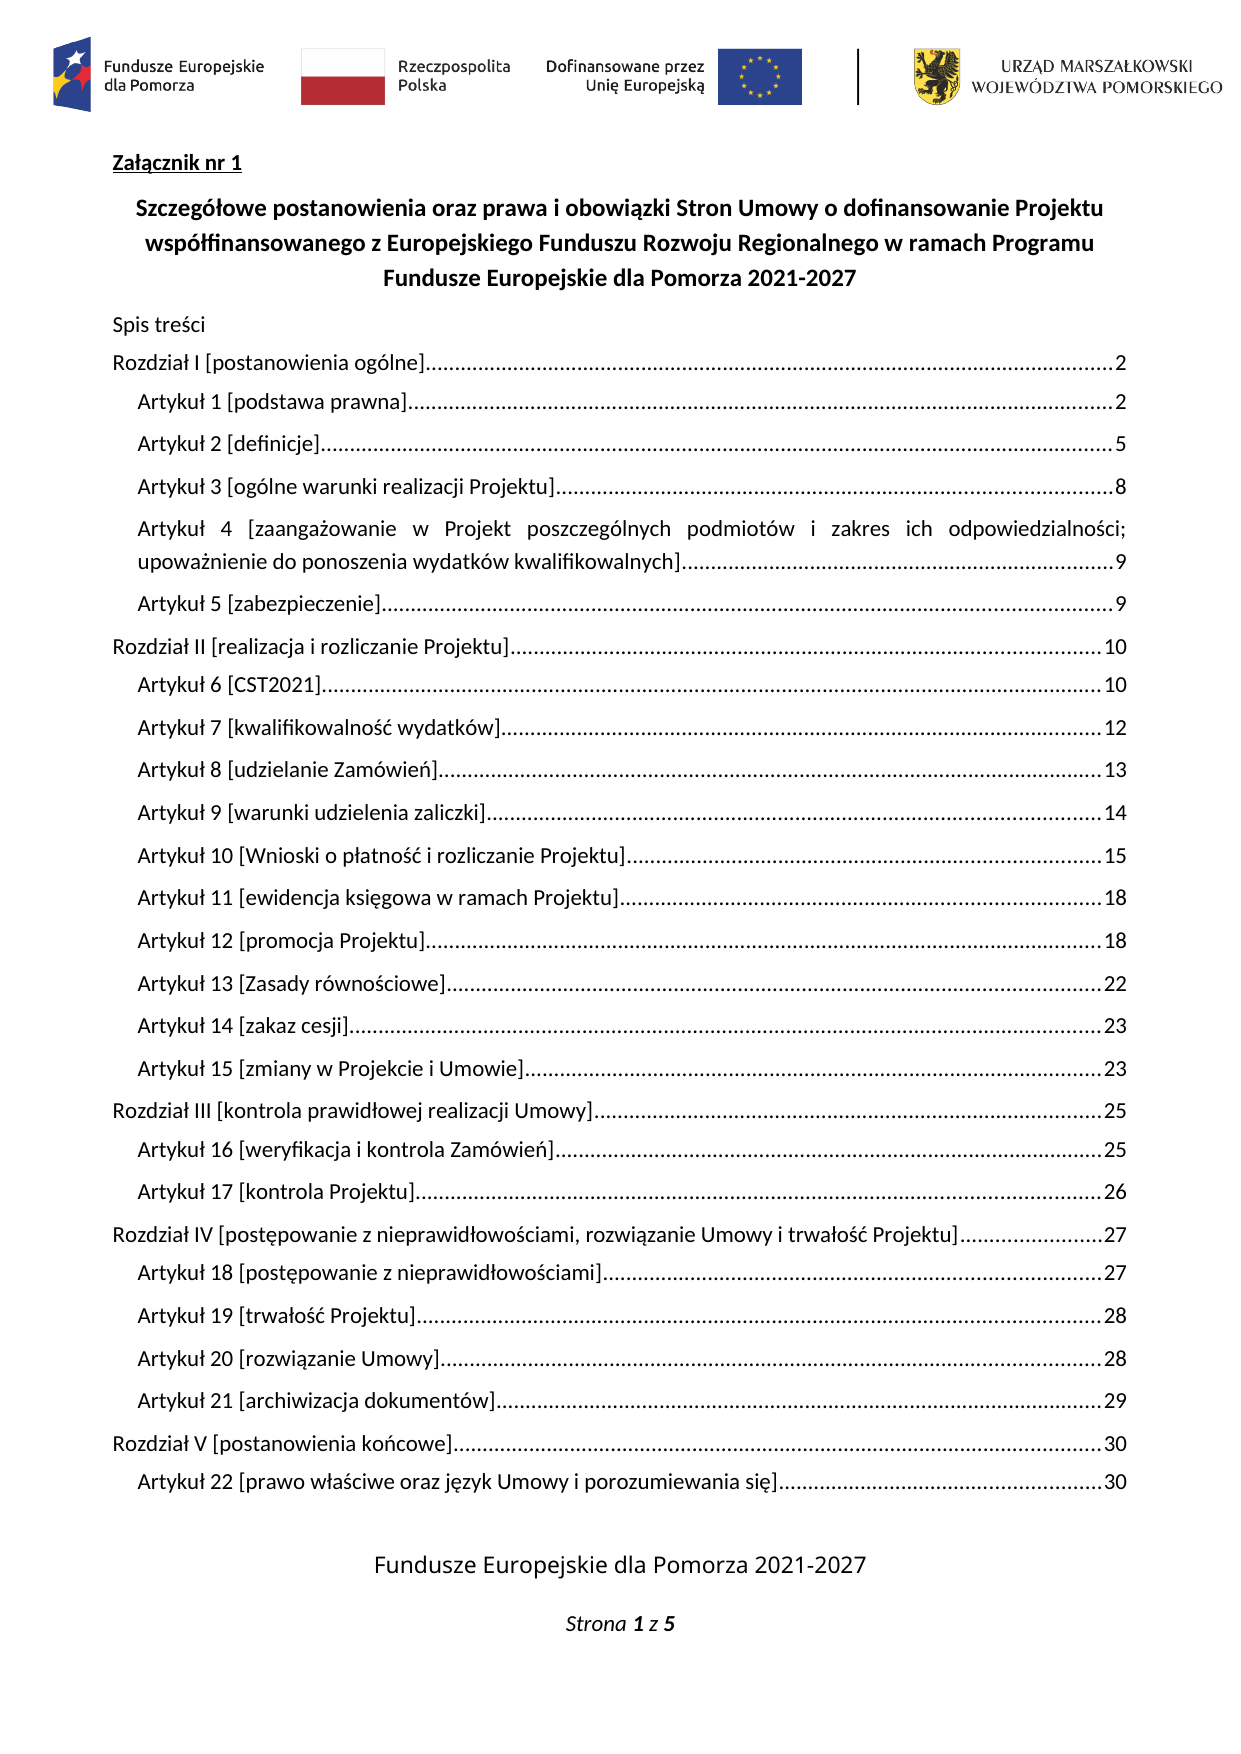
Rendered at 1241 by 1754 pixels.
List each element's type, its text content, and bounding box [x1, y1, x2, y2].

text Szczegółowe postanowienia oraz prawa i obowiązki Stron Umowy o dofinansowanie Projektu współfinansowanego z Europejskiego Funduszu Rozwoju Regionalnego w ramach Programu Fundusze Europejskie dla Pomorza 2021-2027 [112, 192, 1128, 293]
picture [35, 18, 1241, 131]
text Załącznik nr 1 [112, 148, 1128, 176]
